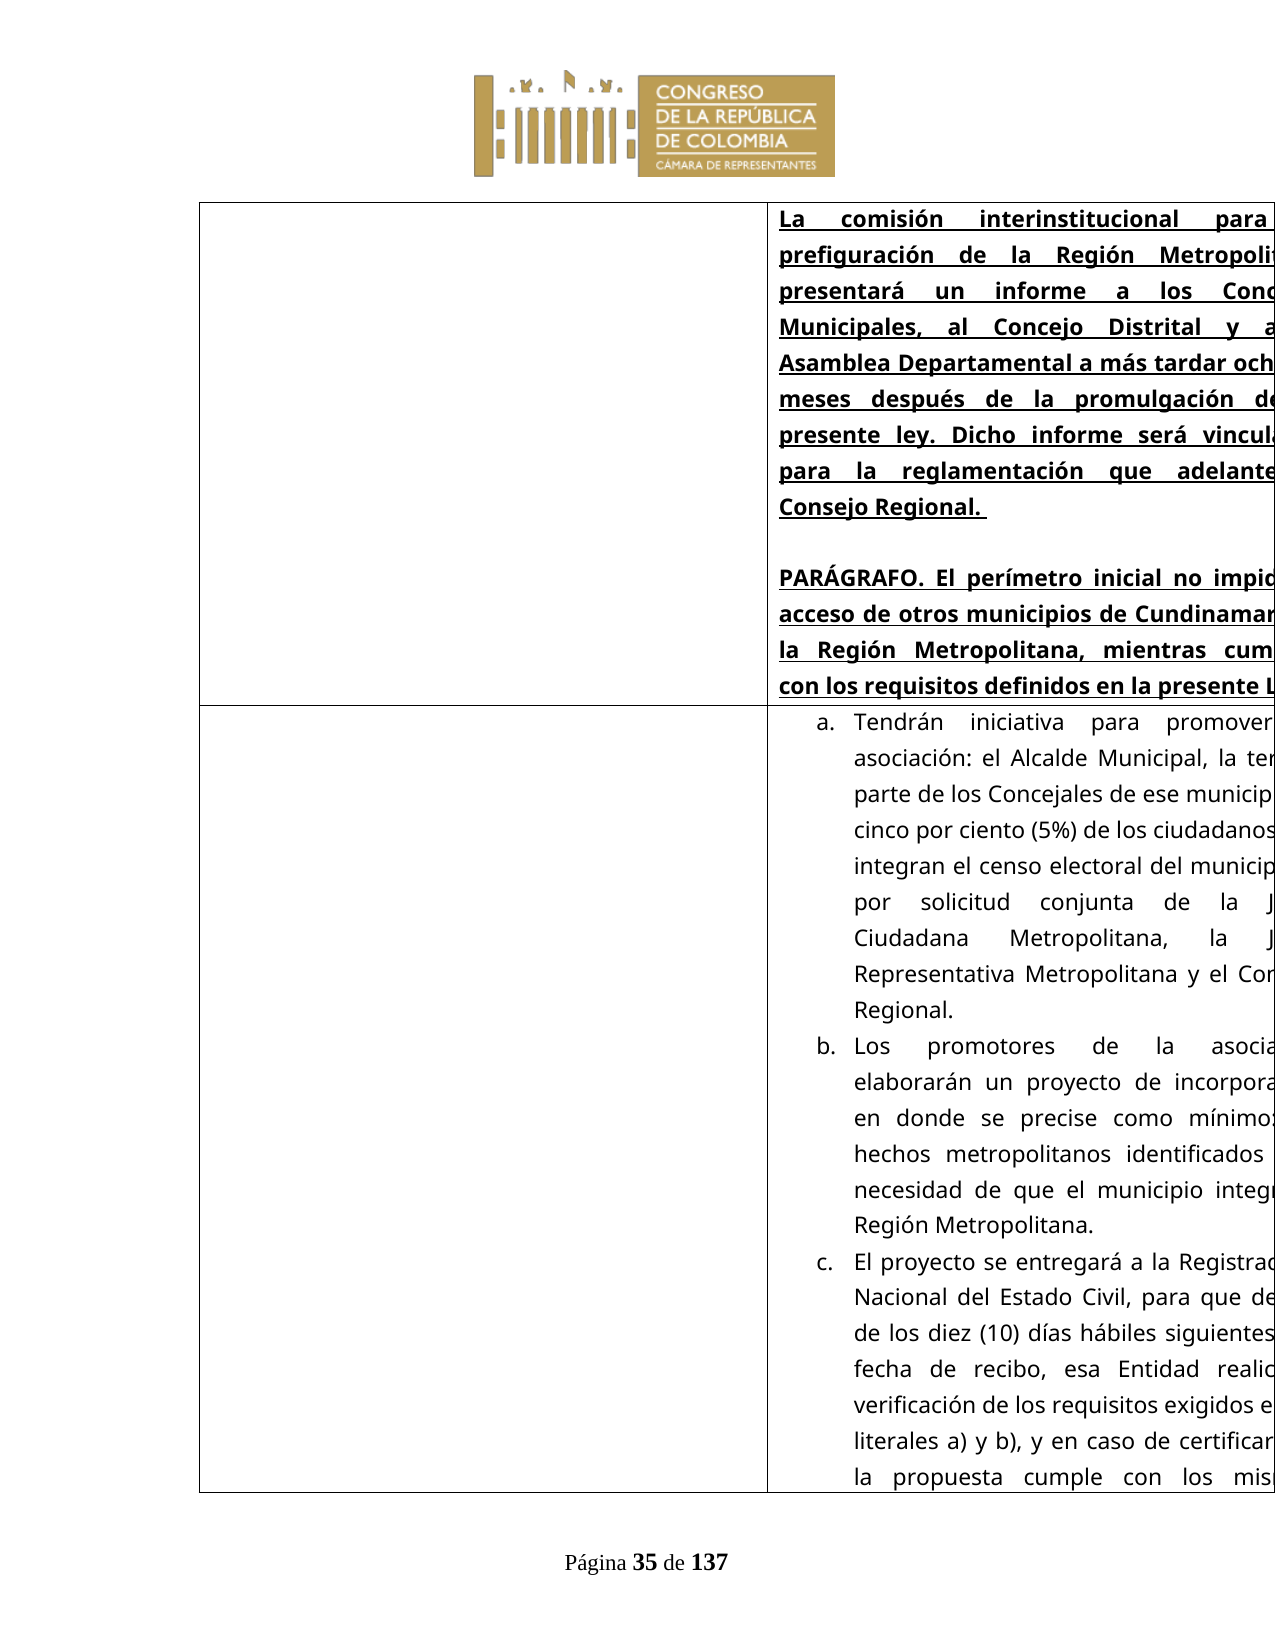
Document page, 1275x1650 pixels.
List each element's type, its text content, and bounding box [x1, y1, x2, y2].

picture [474, 70, 835, 177]
table_cell [200, 706, 767, 1492]
table_cell [200, 203, 767, 705]
